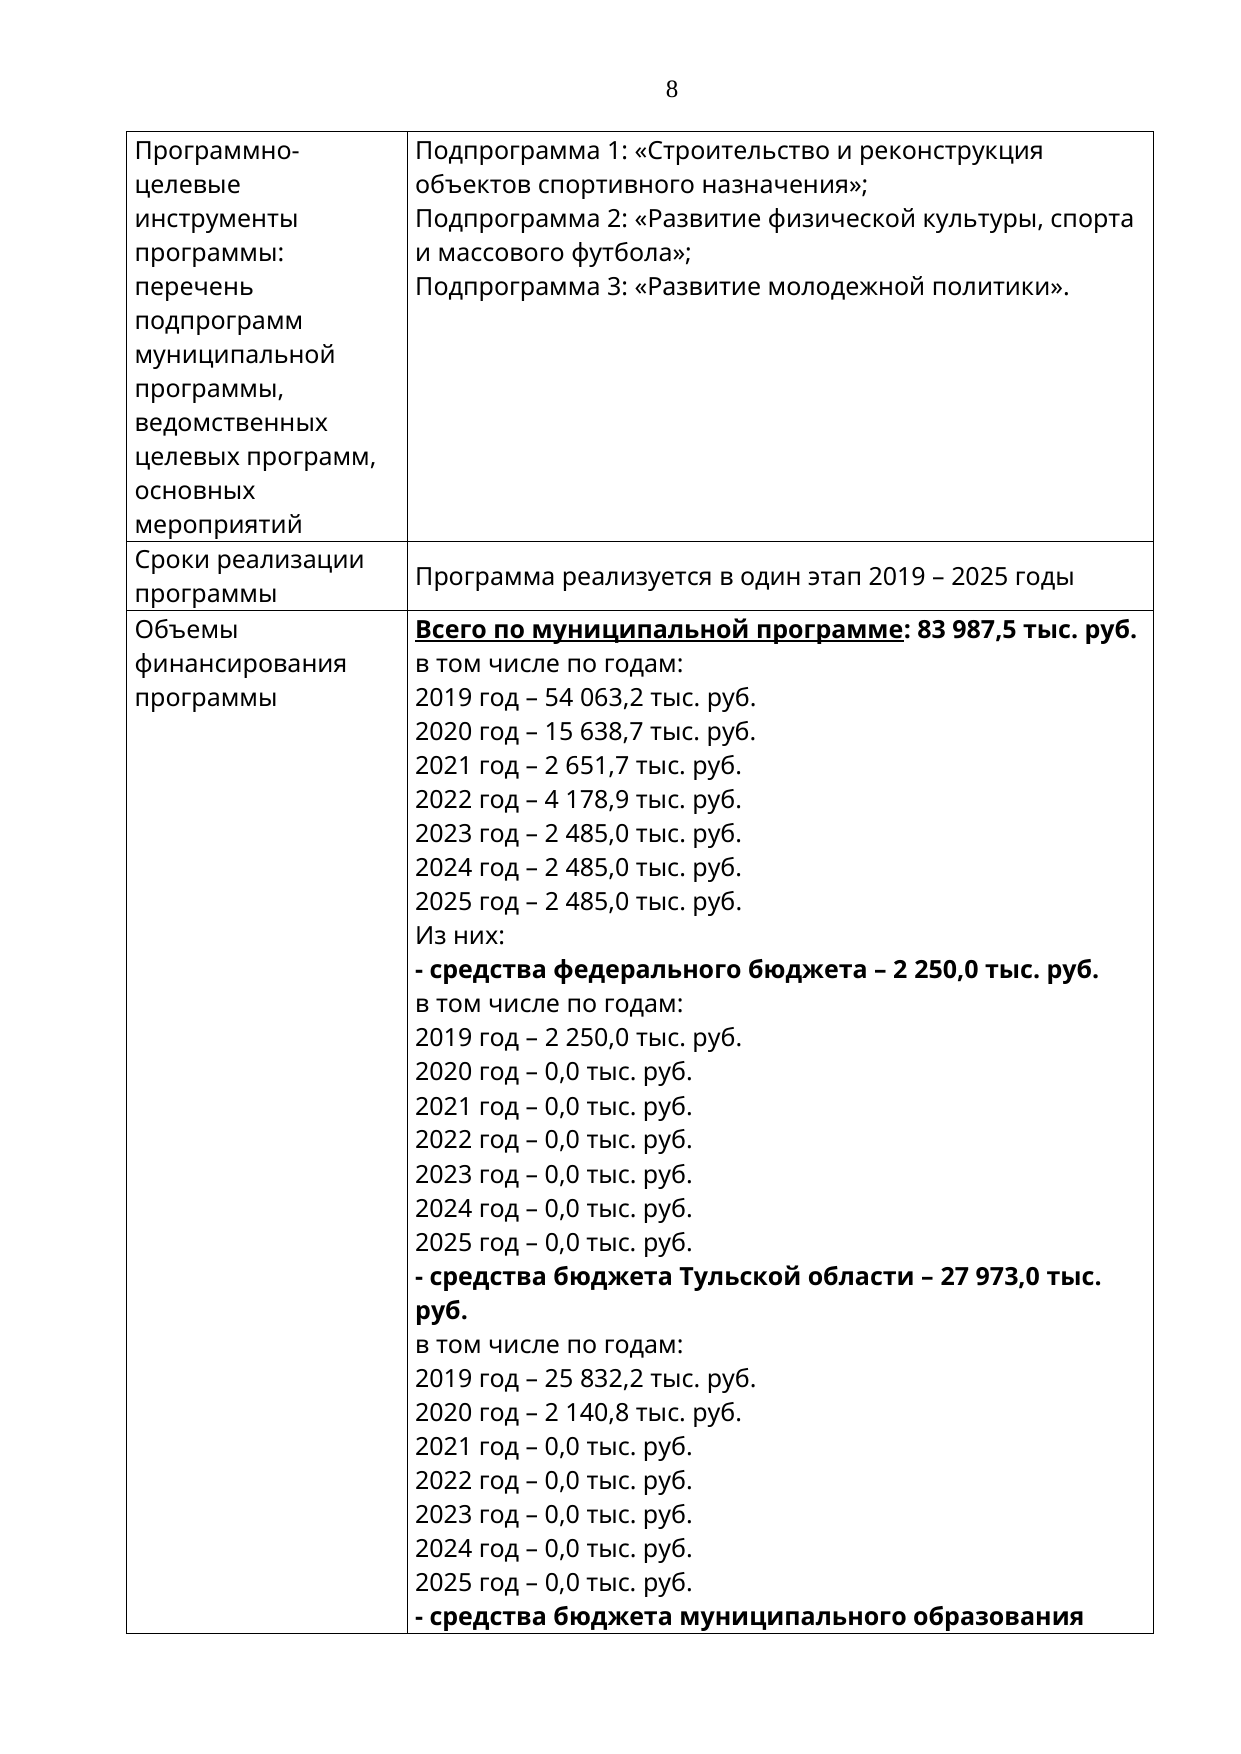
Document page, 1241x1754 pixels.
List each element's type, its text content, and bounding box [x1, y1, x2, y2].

table_cell Подпрограмма 1: «Строительство и реконструкция объектов спортивного назначения»; Подпрограмма 2: «Развитие физической культуры, спорта и массового футбола»; Подпрограмма 3: «Развитие молодежной политики». [408, 132, 1153, 541]
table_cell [127, 611, 407, 1633]
table_cell Программно-целевые инструменты программы: перечень подпрограмм муниципальной программы, ведомственных целевых программ, основных мероприятий [127, 132, 407, 541]
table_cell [408, 611, 1153, 1633]
table_cell Сроки реализации программы [127, 542, 407, 610]
table_cell Программа реализуется в один этап 2019 – 2025 годы [408, 542, 1153, 610]
